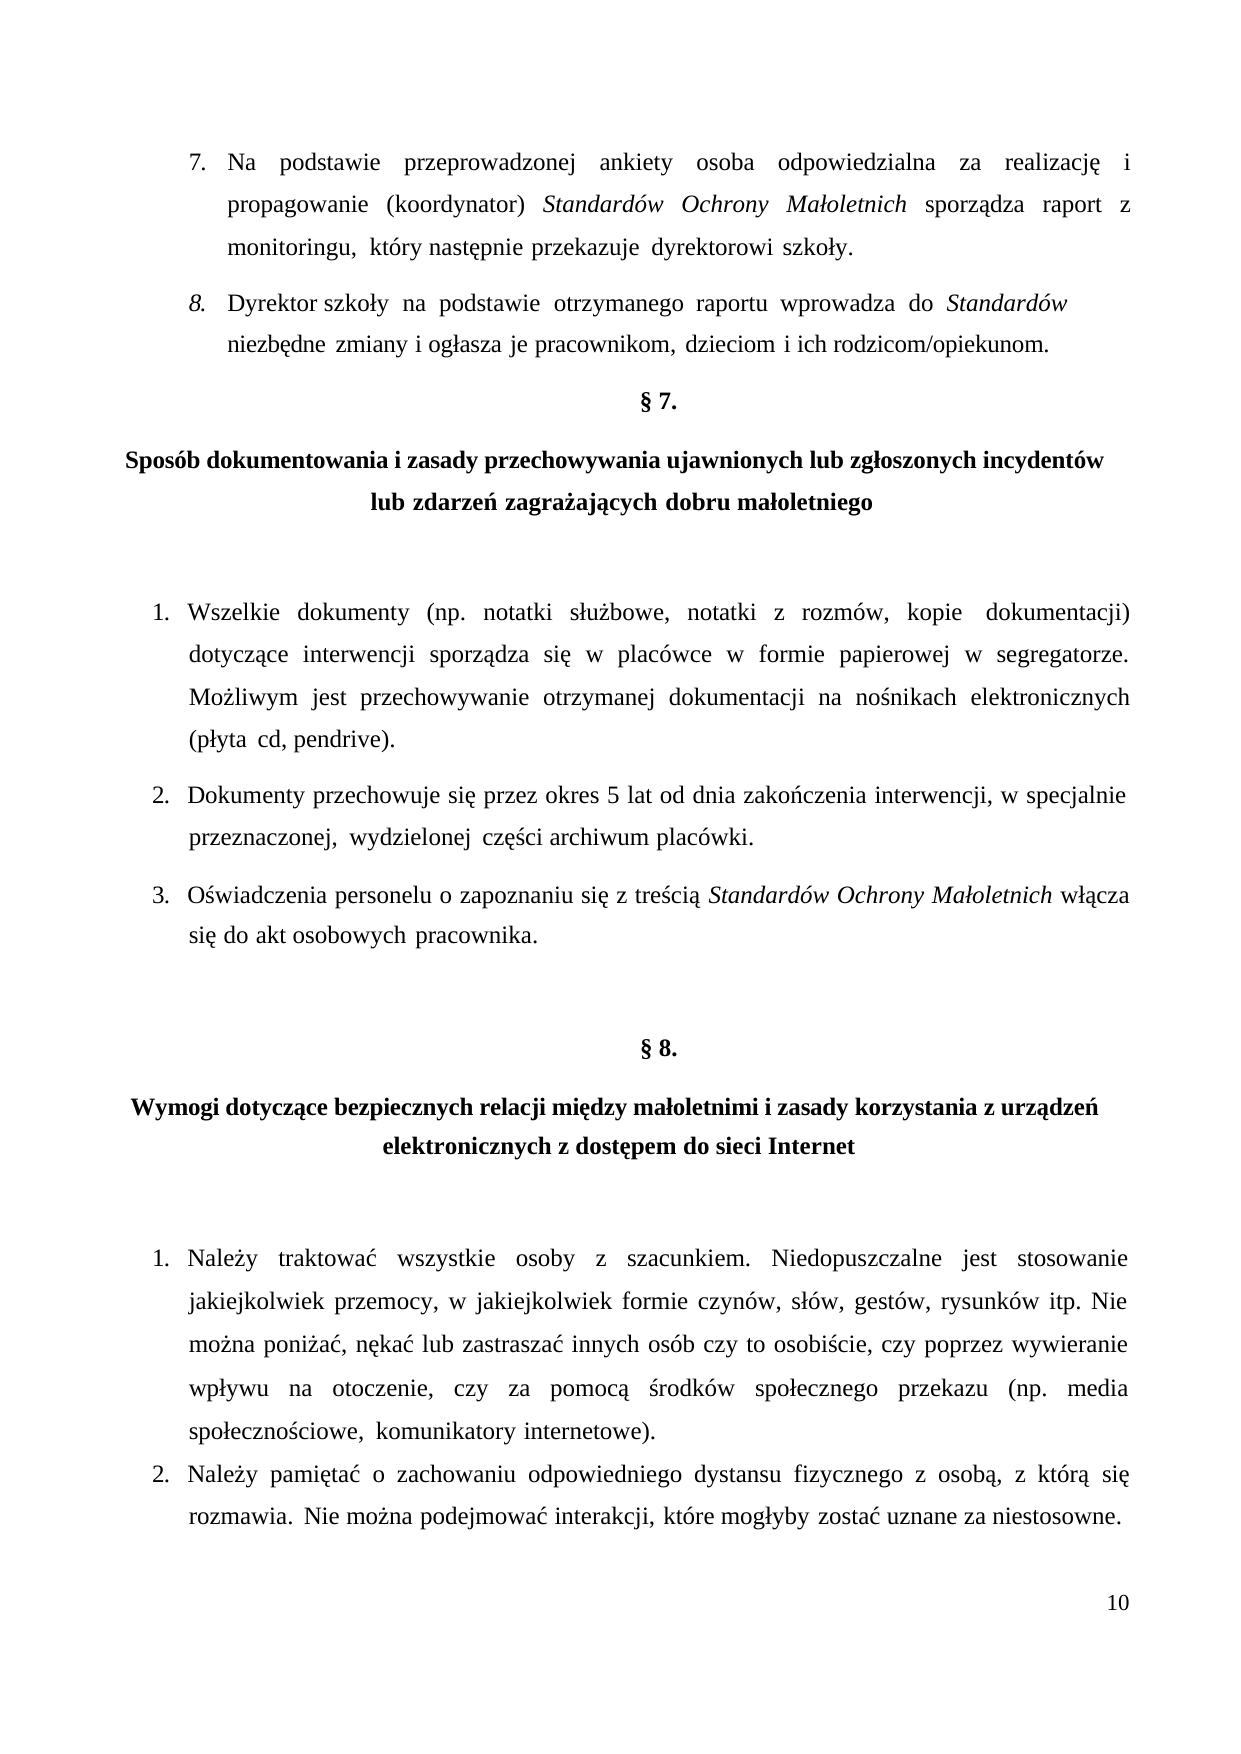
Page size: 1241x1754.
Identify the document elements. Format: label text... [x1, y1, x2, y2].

list Na podstawie przeprowadzonej ankiety osoba odpowiedzialna za realizację i propagowanie (koordynator) Standardów Ochrony Małoletnich sporządza raport z monitoringu, który następnie przekazuje dyrektorowi szkoły. [188, 147, 1131, 260]
list Dyrektor szkoły na podstawie otrzymanego raportu wprowadza do Standardów [188, 288, 1155, 317]
text Wymogi dotyczące bezpiecznych relacji między małoletnimi i zasady korzystania z urządzeń elektronicznych z dostępem do sieci Internet [130, 1092, 1155, 1160]
text Sposób dokumentowania i zasady przechowywania ujawnionych lub zgłoszonych incydentów lub zdarzeń zagrażających dobru małoletniego [125, 445, 1131, 515]
list Dokumenty przechowuje się przez okres 5 lat od dnia zakończenia interwencji, w specjalnie przeznaczonej, wydzielonej części archiwum placówki. [152, 780, 1128, 851]
subtitle § 8. [192, 1033, 1126, 1062]
list Wszelkie dokumenty (np. notatki służbowe, notatki z rozmów, kopie dokumentacji) dotyczące interwencji sporządza się w placówce w formie papierowej w segregatorze. Możliwym jest przechowywanie otrzymanej dokumentacji na nośnikach elektronicznych (płyta cd, pendrive). [152, 597, 1130, 753]
subtitle § 7. [191, 386, 1126, 415]
text niezbędne zmiany i ogłasza je pracownikom, dzieciom i ich rodzicom/opiekunom. [227, 329, 1155, 358]
list Należy pamiętać o zachowaniu odpowiedniego dystansu fizycznego z osobą, z którą się rozmawia. Nie można podejmować interakcji, które mogłyby zostać uznane za niestosowne. [152, 1459, 1130, 1530]
list Oświadczenia personelu o zapoznaniu się z treścią Standardów Ochrony Małoletnich włącza się do akt osobowych pracownika. [152, 880, 1129, 949]
list Należy traktować wszystkie osoby z szacunkiem. Niedopuszczalne jest stosowanie jakiejkolwiek przemocy, w jakiejkolwiek formie czynów, słów, gestów, rysunków itp. Nie można poniżać, nękać lub zastraszać innych osób czy to osobiście, czy poprzez wywieranie wpływu na otoczenie, czy za pomocą środków społecznego przekazu (np. media społecznościowe, komunikatory internetowe). [152, 1243, 1129, 1445]
